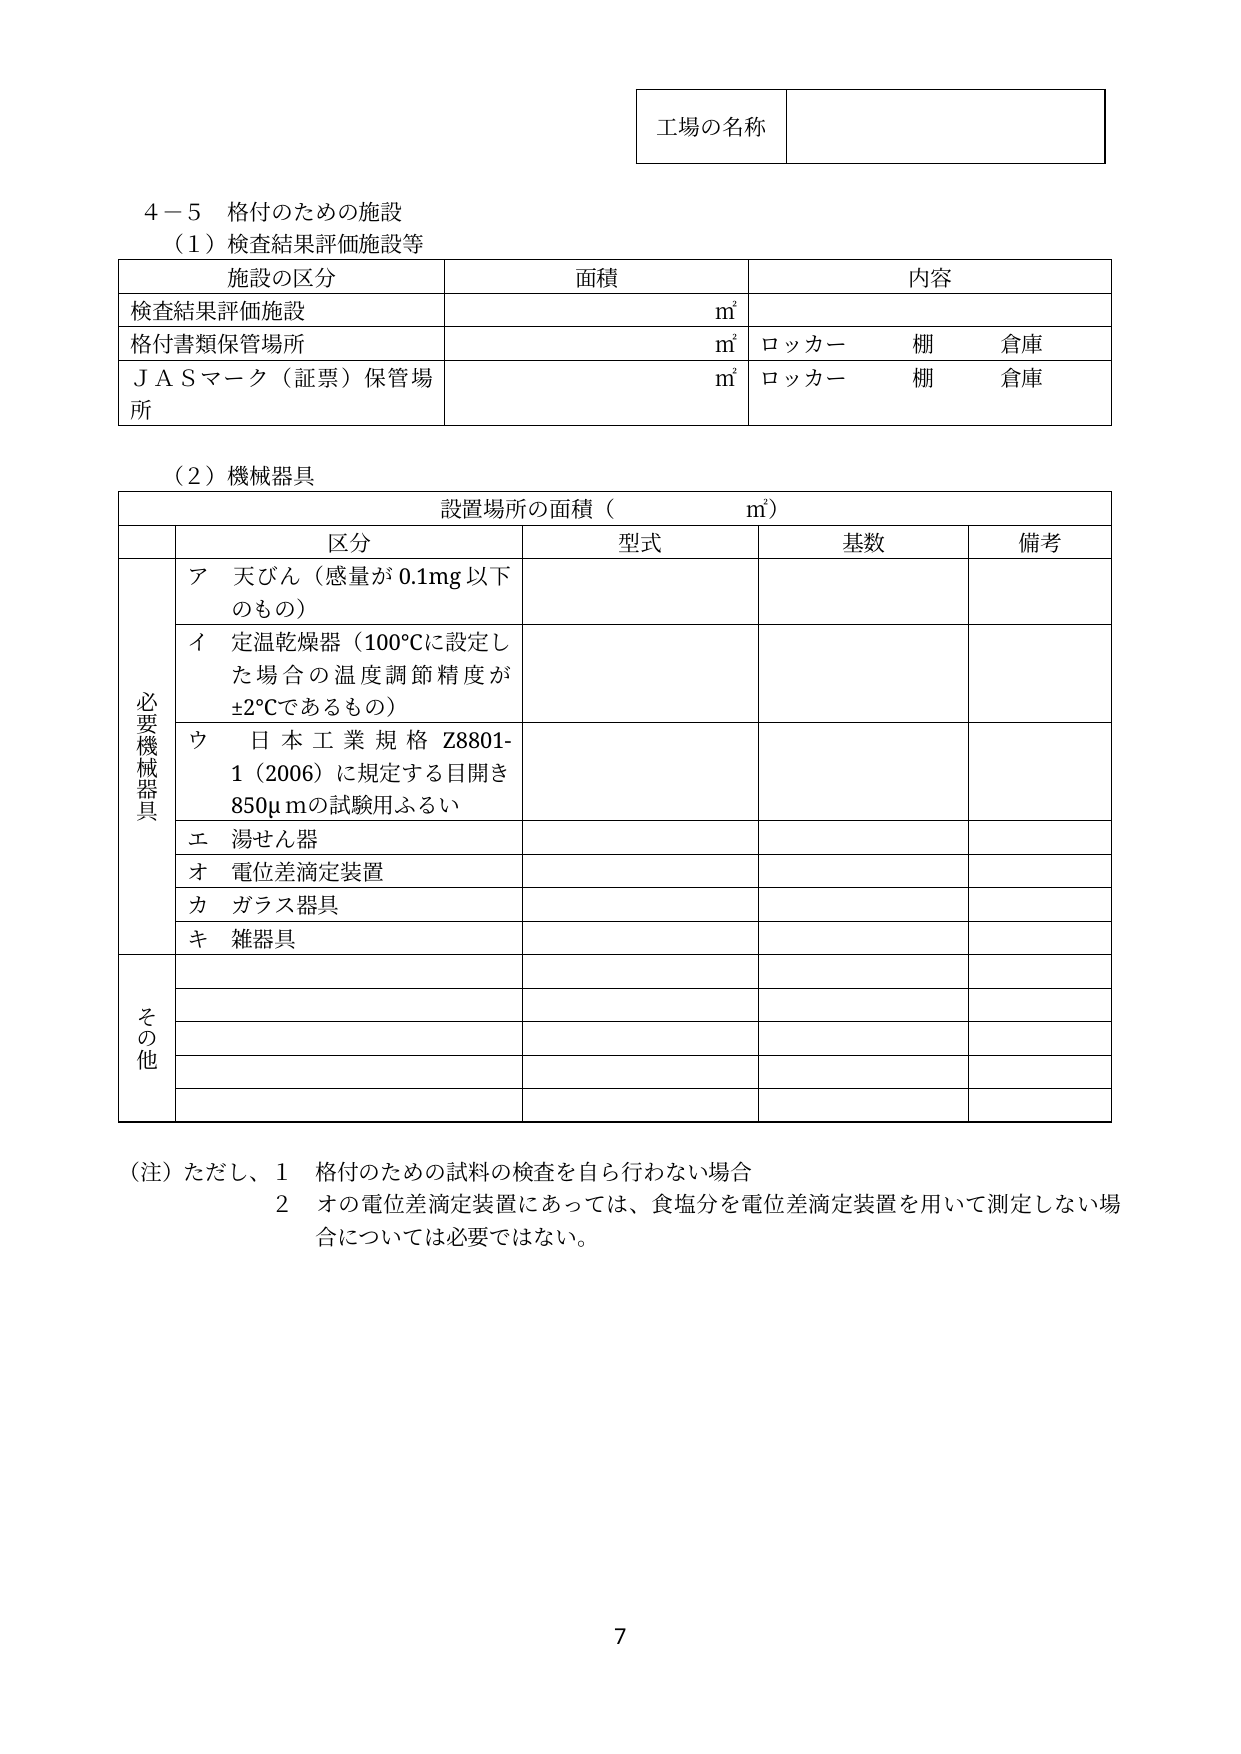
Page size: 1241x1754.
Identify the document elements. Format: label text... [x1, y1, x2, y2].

table_cell ウ 日本工業規格Z8801-1（2006）に規定する目開き850μｍの試験用ふるい [176, 723, 522, 820]
table_cell [523, 1089, 758, 1121]
table_cell [969, 1056, 1111, 1088]
table_cell [523, 855, 758, 887]
table_cell 型式 [523, 526, 758, 558]
table_cell [119, 526, 175, 558]
table_cell [523, 989, 758, 1021]
table_cell [176, 989, 522, 1021]
text （注）ただし、１ 格付のための試料の検査を自ら行わない場合 [118, 1155, 1122, 1187]
table_cell 区分 [176, 526, 522, 558]
table_header 設置場所の面積（ ㎡） [119, 492, 1111, 525]
table_cell [523, 723, 758, 820]
table_cell [759, 723, 968, 820]
table_cell イ 定温乾燥器（100℃に設定した場合の温度調節精度が±2℃であるもの） [176, 625, 522, 722]
table_cell [969, 922, 1111, 954]
table_cell [759, 625, 968, 722]
table_cell [759, 922, 968, 954]
table_cell [176, 1022, 522, 1054]
table_cell [969, 625, 1111, 722]
table_cell [523, 821, 758, 854]
table_cell [969, 955, 1111, 988]
table_header 施設の区分 [119, 260, 444, 293]
table_cell [523, 1056, 758, 1088]
table_cell [759, 1022, 968, 1054]
table_cell エ 湯せん器 [176, 821, 522, 854]
table_cell [969, 723, 1111, 820]
table_cell [759, 559, 968, 624]
table_cell [759, 855, 968, 887]
table_cell [523, 955, 758, 988]
table_cell [176, 1089, 522, 1121]
table_cell [523, 888, 758, 921]
table_cell ロッカー 棚 倉庫 [749, 361, 1111, 425]
table_cell [969, 1089, 1111, 1121]
table_cell [523, 1022, 758, 1054]
table_cell [176, 955, 522, 988]
table_cell [759, 821, 968, 854]
table_cell ＪＡＳマーク（証票）保管場所 [119, 361, 444, 425]
table_cell 必要機械器具 [119, 559, 175, 954]
table_cell ㎡ [445, 327, 748, 359]
table_cell 備考 [969, 526, 1111, 558]
text ２ オの電位差滴定装置にあっては、食塩分を電位差滴定装置を用いて測定しない場合については必要ではない。 [271, 1187, 1122, 1252]
table_cell [969, 888, 1111, 921]
table_header 内容 [749, 260, 1111, 293]
table_cell その他 [119, 955, 175, 1121]
table_cell [523, 559, 758, 624]
table_cell [523, 922, 758, 954]
table_cell [969, 1022, 1111, 1054]
table_cell キ 雑器具 [176, 922, 522, 954]
table_cell [749, 294, 1111, 326]
table_cell [759, 989, 968, 1021]
table_cell [759, 1089, 968, 1121]
table_cell 検査結果評価施設 [119, 294, 444, 326]
table_cell ㎡ [445, 361, 748, 425]
table_cell カ ガラス器具 [176, 888, 522, 921]
text （１）検査結果評価施設等 [162, 227, 1122, 259]
table_cell [523, 625, 758, 722]
table_cell ロッカー 棚 倉庫 [749, 327, 1111, 359]
table_cell [969, 855, 1111, 887]
table_cell オ 電位差滴定装置 [176, 855, 522, 887]
text ４－５ 格付のための施設 [140, 194, 1122, 227]
table_cell [969, 559, 1111, 624]
table_cell [759, 1056, 968, 1088]
table_cell [759, 888, 968, 921]
text （２）機械器具 [162, 459, 1122, 491]
table_cell ア 天びん（感量が0.1mg以下のもの） [176, 559, 522, 624]
table_cell 格付書類保管場所 [119, 327, 444, 359]
table_cell [176, 1056, 522, 1088]
table_cell 基数 [759, 526, 968, 558]
table_cell ㎡ [445, 294, 748, 326]
table_header 面積 [445, 260, 748, 293]
table_cell [969, 989, 1111, 1021]
table_cell [969, 821, 1111, 854]
table_cell [759, 955, 968, 988]
